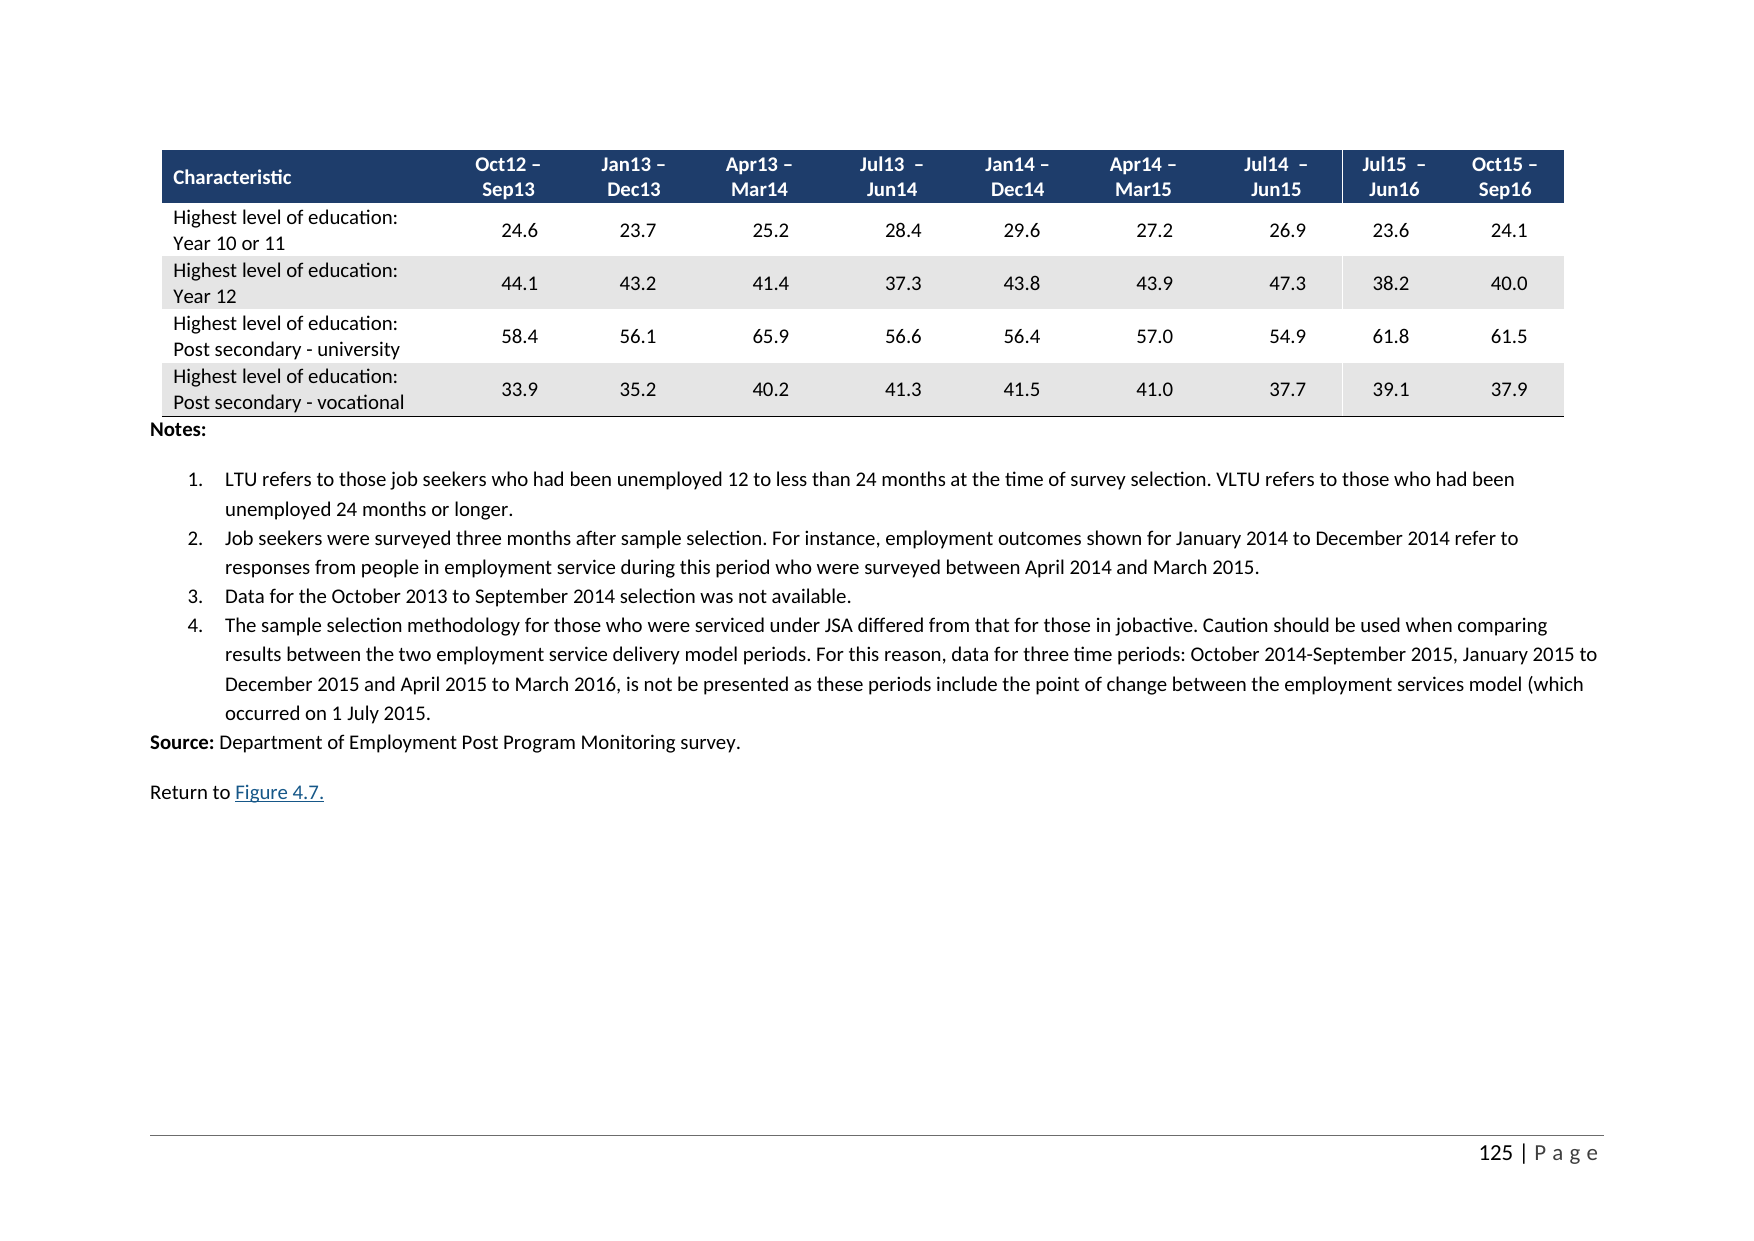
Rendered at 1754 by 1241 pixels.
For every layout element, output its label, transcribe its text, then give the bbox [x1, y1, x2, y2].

text Return to Figure 4.7. [150, 779, 1604, 804]
list The sample selection methodology for those who were serviced under JSA differed from that for those in jobactive. Caution should be used when comparing results between the two employment service delivery model periods. For this reason, data for three time periods: October 2014-September 2015, January 2015 to December 2015 and April 2015 to March 2016, is not be presented as these periods include the point of change between the employment services model (which occurred on 1 July 2015. [187, 612, 1604, 725]
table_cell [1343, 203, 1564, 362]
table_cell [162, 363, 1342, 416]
list LTU refers to those job seekers who had been unemployed 12 to less than 24 months at the time of survey selection. VLTU refers to those who had been unemployed 24 months or longer. [187, 467, 1604, 521]
text Notes: [150, 417, 1604, 442]
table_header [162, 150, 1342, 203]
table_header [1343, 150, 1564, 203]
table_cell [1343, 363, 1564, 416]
list Data for the October 2013 to September 2014 selection was not available. [187, 583, 1604, 609]
text Source: Department of Employment Post Program Monitoring survey. [150, 729, 1604, 754]
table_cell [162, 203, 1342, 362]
list Job seekers were surveyed three months after sample selection. For instance, employment outcomes shown for January 2014 to December 2014 refer to responses from people in employment service during this period who were surveyed between April 2014 and March 2015. [187, 525, 1604, 579]
